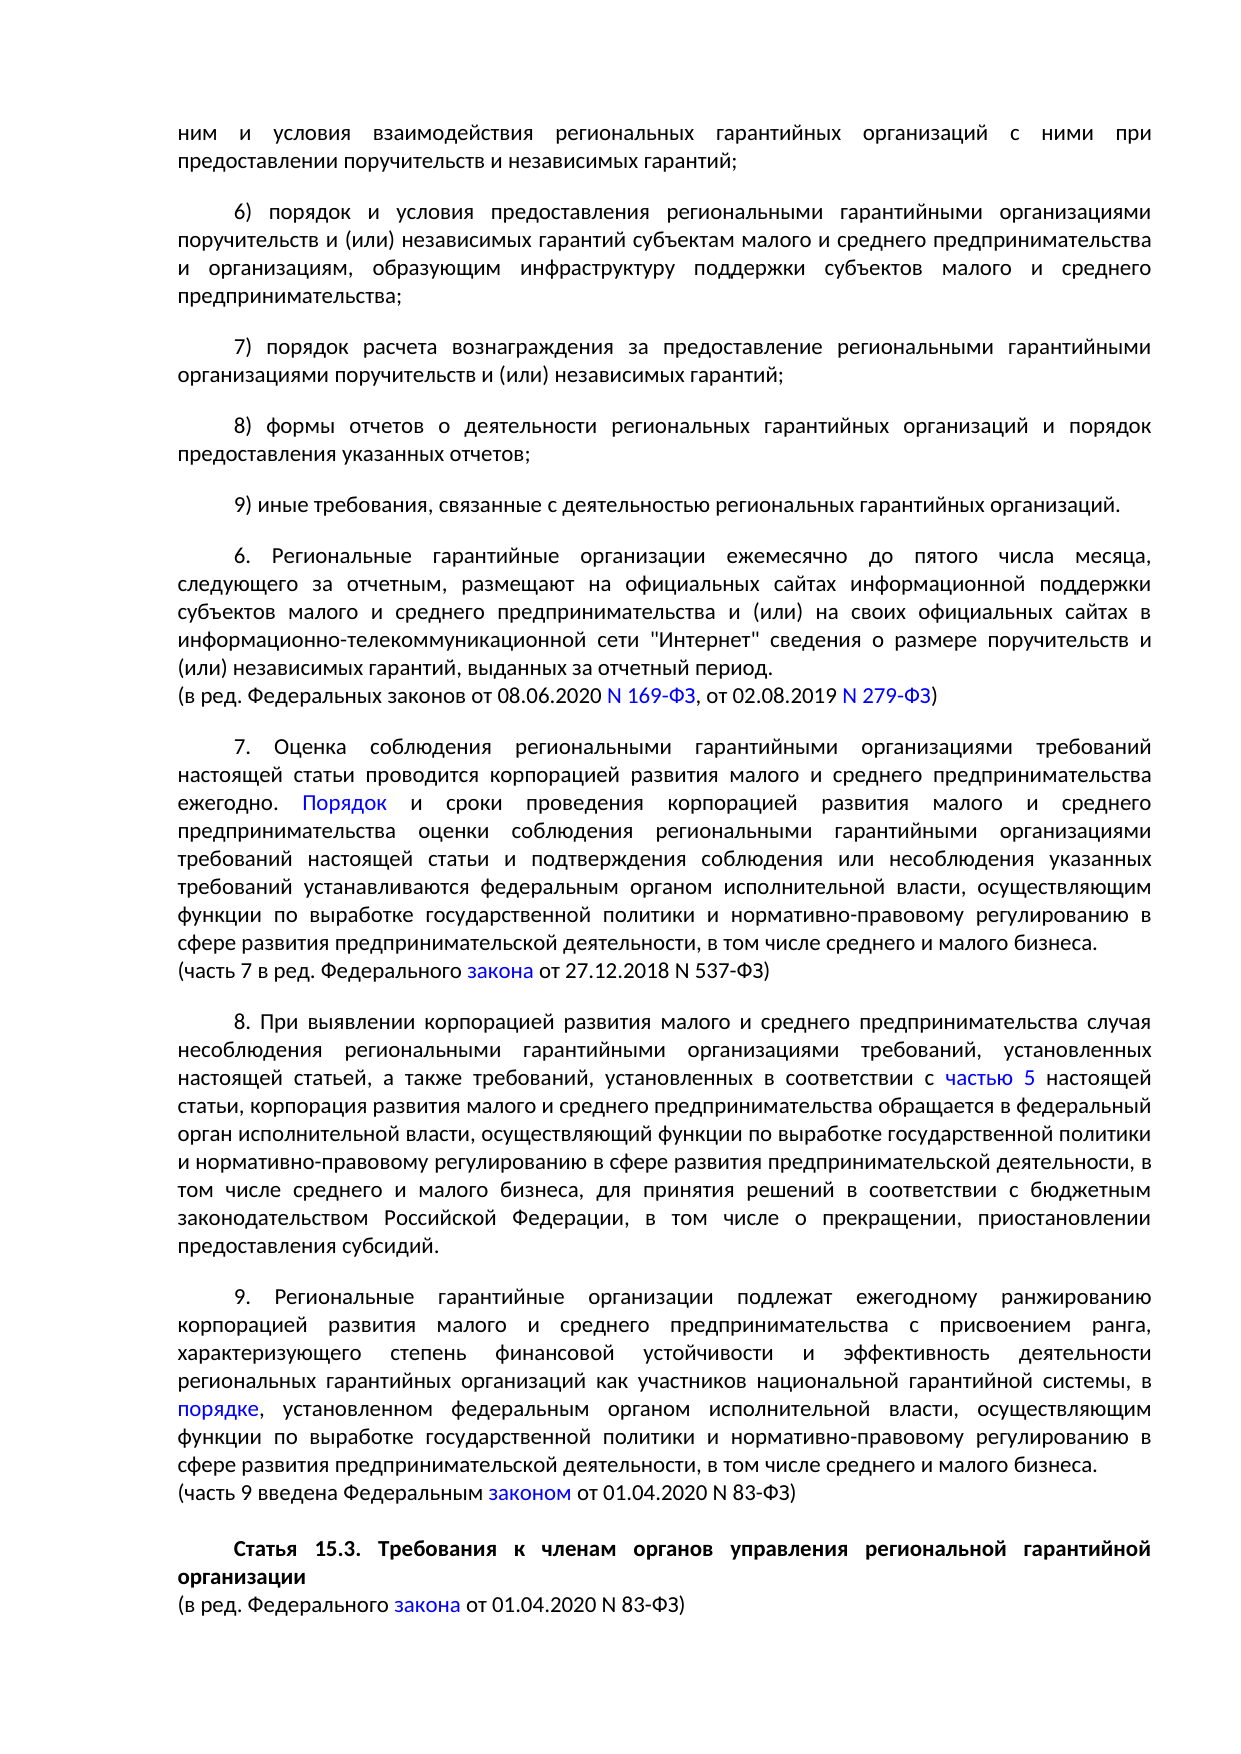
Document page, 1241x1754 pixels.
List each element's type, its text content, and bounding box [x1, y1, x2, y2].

text 6. Региональные гарантийные организации ежемесячно до пятого числа месяца, следующего за отчетным, размещают на официальных сайтах информационной поддержки субъектов малого и среднего предпринимательства и (или) на своих официальных сайтах в информационно-телекоммуникационной сети "Интернет" сведения о размере поручительств и (или) независимых гарантий, выданных за отчетный период. [177, 541, 1152, 681]
text 7) порядок расчета вознаграждения за предоставление региональными гарантийными организациями поручительств и (или) независимых гарантий; [177, 332, 1152, 388]
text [177, 118, 1152, 174]
text 6) порядок и условия предоставления региональными гарантийными организациями поручительств и (или) независимых гарантий субъектам малого и среднего предпринимательства и организациям, образующим инфраструктуру поддержки субъектов малого и среднего предпринимательства; [177, 197, 1152, 309]
text 9) иные требования, связанные с деятельностью региональных гарантийных организаций. [177, 490, 1152, 518]
text 8) формы отчетов о деятельности региональных гарантийных организаций и порядок предоставления указанных отчетов; [177, 411, 1152, 467]
text (часть 7 в ред. Федерального закона от 27.12.2018 N 537-ФЗ) [177, 956, 1152, 984]
text 7. Оценка соблюдения региональными гарантийными организациями требований настоящей статьи проводится корпорацией развития малого и среднего предпринимательства ежегодно. Порядок и сроки проведения корпорацией развития малого и среднего предпринимательства оценки соблюдения региональными гарантийными организациями требований настоящей статьи и подтверждения соблюдения или несоблюдения указанных требований устанавливаются федеральным органом исполнительной власти, осуществляющим функции по выработке государственной политики и нормативно-правовому регулированию в сфере развития предпринимательской деятельности, в том числе среднего и малого бизнеса. [177, 732, 1152, 956]
text (в ред. Федерального закона от 01.04.2020 N 83-ФЗ) [177, 1590, 1152, 1618]
text 8. При выявлении корпорацией развития малого и среднего предпринимательства случая несоблюдения региональными гарантийными организациями требований, установленных настоящей статьей, а также требований, установленных в соответствии с частью 5 настоящей статьи, корпорация развития малого и среднего предпринимательства обращается в федеральный орган исполнительной власти, осуществляющий функции по выработке государственной политики и нормативно-правовому регулированию в сфере развития предпринимательской деятельности, в том числе среднего и малого бизнеса, для принятия решений в соответствии с бюджетным законодательством Российской Федерации, в том числе о прекращении, приостановлении предоставления субсидий. [177, 1007, 1152, 1259]
text (часть 9 введена Федеральным законом от 01.04.2020 N 83-ФЗ) [177, 1478, 1152, 1506]
title Статья 15.3. Требования к членам органов управления региональной гарантийной организации [177, 1534, 1152, 1590]
text (в ред. Федеральных законов от 08.06.2020 N 169-ФЗ, от 02.08.2019 N 279-ФЗ) [177, 681, 1152, 709]
text 9. Региональные гарантийные организации подлежат ежегодному ранжированию корпорацией развития малого и среднего предпринимательства с присвоением ранга, характеризующего степень финансовой устойчивости и эффективность деятельности региональных гарантийных организаций как участников национальной гарантийной системы, в порядке, установленном федеральным органом исполнительной власти, осуществляющим функции по выработке государственной политики и нормативно-правовому регулированию в сфере развития предпринимательской деятельности, в том числе среднего и малого бизнеса. [177, 1282, 1152, 1478]
